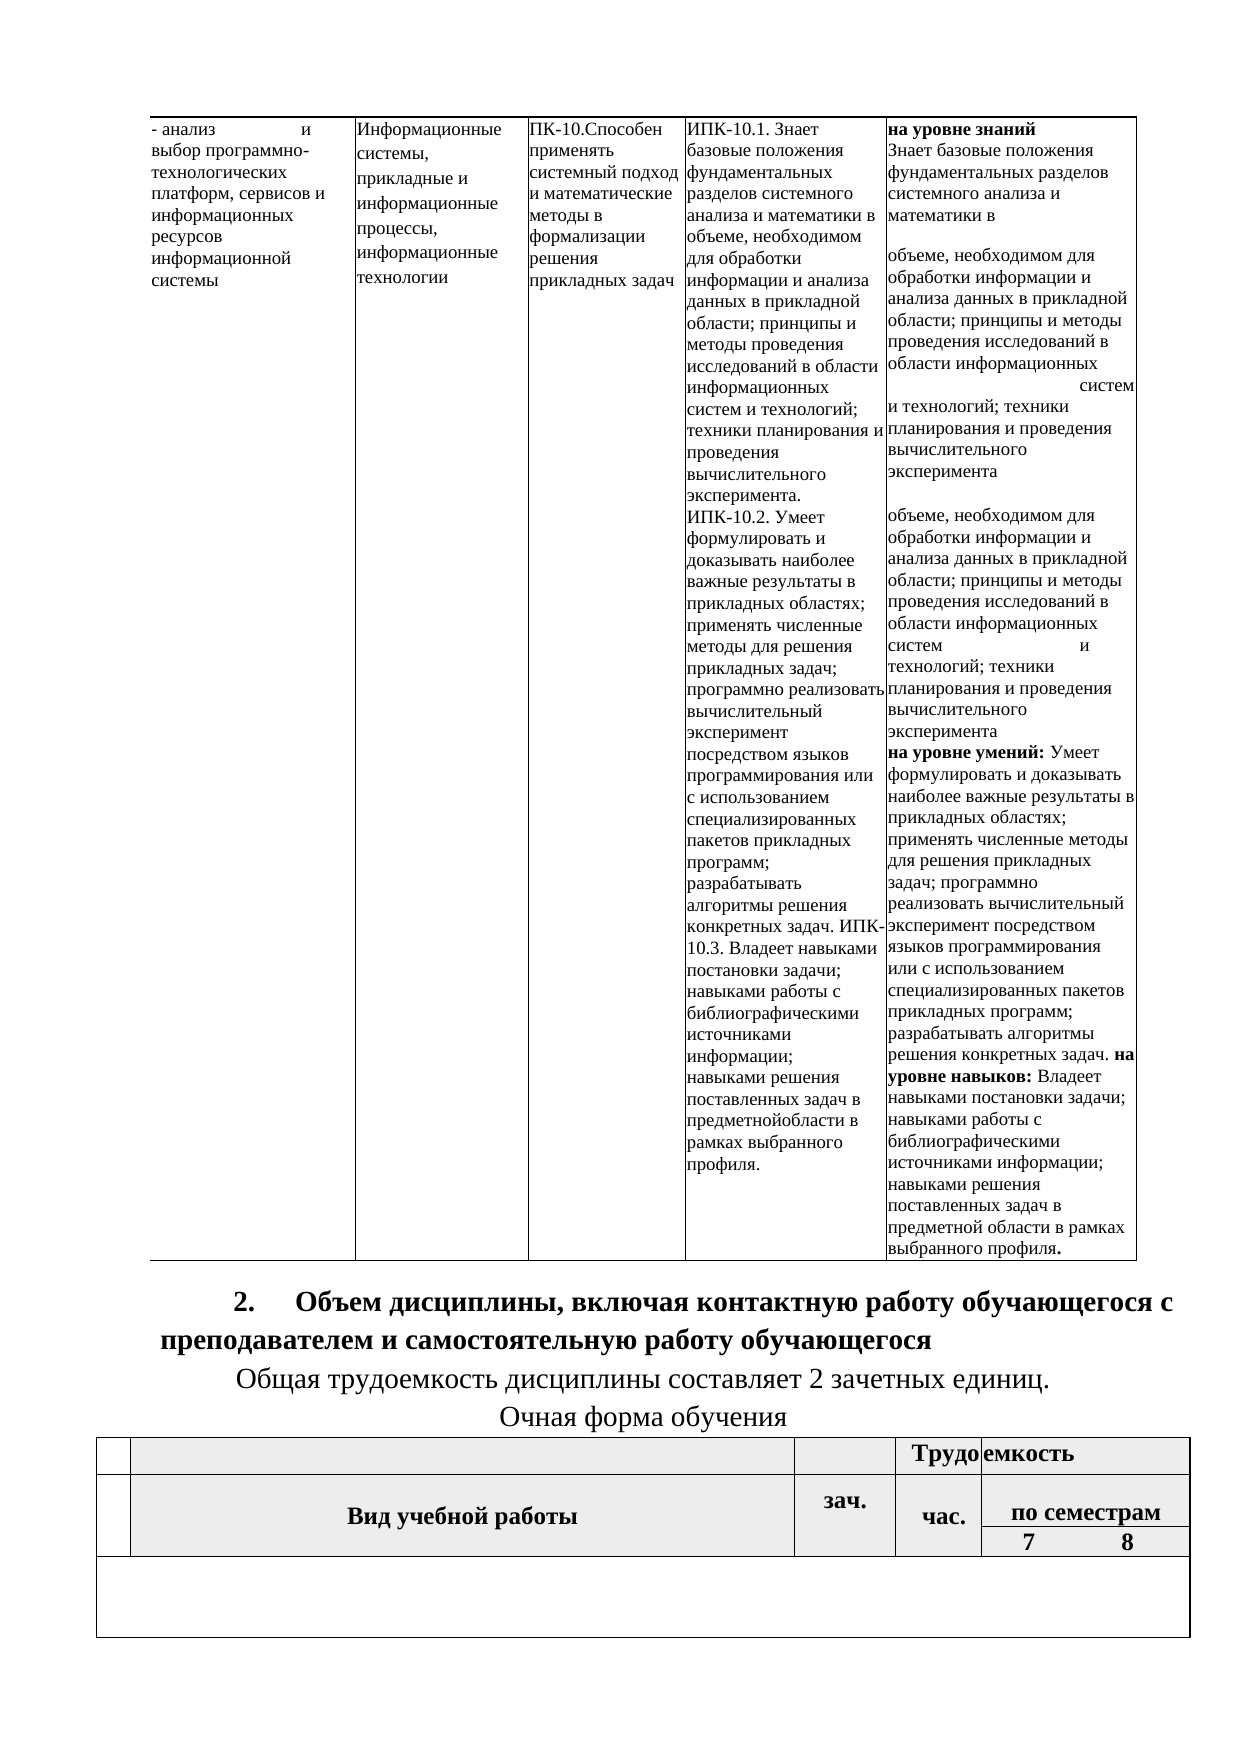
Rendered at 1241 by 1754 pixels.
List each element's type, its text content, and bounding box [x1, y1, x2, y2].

table_header Информационные системы, прикладные и информационные процессы, информационные технологии [356, 118, 528, 1260]
table_cell зач. [795, 1475, 895, 1556]
table_cell по семестрам [982, 1475, 1189, 1526]
table_cell [97, 1475, 130, 1556]
table_header на уровне знаний Знает базовые положения фундаментальных разделов системного анализа и математики в объеме, необходимом для обработки информации и анализа данных в прикладной области; принципы и методы проведения исследований в области информационных систем и технологий; техники планирования и проведения вычислительного эксперимента объеме, необходимом для обработки информации и анализа данных в прикладной области; принципы и методы проведения исследований в области информационных систем и технологий; техники планирования и проведения вычислительного эксперимента на уровне умений: Умеет формулировать и доказывать наиболее важные результаты в прикладных областях; применять численные методы для решения прикладных задач; программно реализовать вычислительный эксперимент посредством языков программирования или с использованием специализированных пакетов прикладных программ; разрабатывать алгоритмы решения конкретных задач. на уровне навыков: Владеет навыками постановки задачи; навыками работы с библиографическими источниками информации; навыками решения поставленных задач в предметной области в рамках выбранного профиля. [887, 118, 1136, 1260]
list Объем дисциплины, включая контактную работу обучающегося с преподавателем и самостоятельную работу обучающегося [160, 1284, 1213, 1356]
table_header [97, 1438, 130, 1474]
table_cell 7 8 [982, 1527, 1189, 1556]
table_header [795, 1438, 895, 1474]
table_header ИПК-10.1. Знает базовые положения фундаментальных разделов системного анализа и математики в объеме, необходимом для обработки информации и анализа данных в прикладной области; принципы и методы проведения исследований в области информационных систем и технологий; техники планирования и проведения вычислительного эксперимента. ИПК-10.2. Умеет формулировать и доказывать наиболее важные результаты в прикладных областях; применять численные методы для решения прикладных задач; программно реализовать вычислительный эксперимент посредством языков программирования или с использованием специализированных пакетов прикладных программ; разрабатывать алгоритмы решения конкретных задач. ИПК-10.3. Владеет навыками постановки задачи; навыками работы с библиографическими источниками информации; навыками решения поставленных задач в предметнойобласти в рамках выбранного профиля. [686, 118, 886, 1260]
table_header [131, 1438, 794, 1474]
table_header Трудо [896, 1438, 981, 1474]
table_cell час. [896, 1475, 981, 1556]
table_cell Вид учебной работы [131, 1475, 794, 1556]
table_header ПК-10.Способен применять системный подход и математические методы в формализации решения прикладных задач [529, 118, 685, 1260]
text Очная форма обучения [73, 1399, 1213, 1433]
text Общая трудоемкость дисциплины составляет 2 зачетных единиц. [73, 1361, 1213, 1394]
table_cell [97, 1557, 1189, 1637]
table_header - анализ и выбор программнотехнологических платформ, сервисов и информационных ресурсов информационной системы [150, 118, 355, 1260]
table_header емкость [982, 1438, 1189, 1474]
